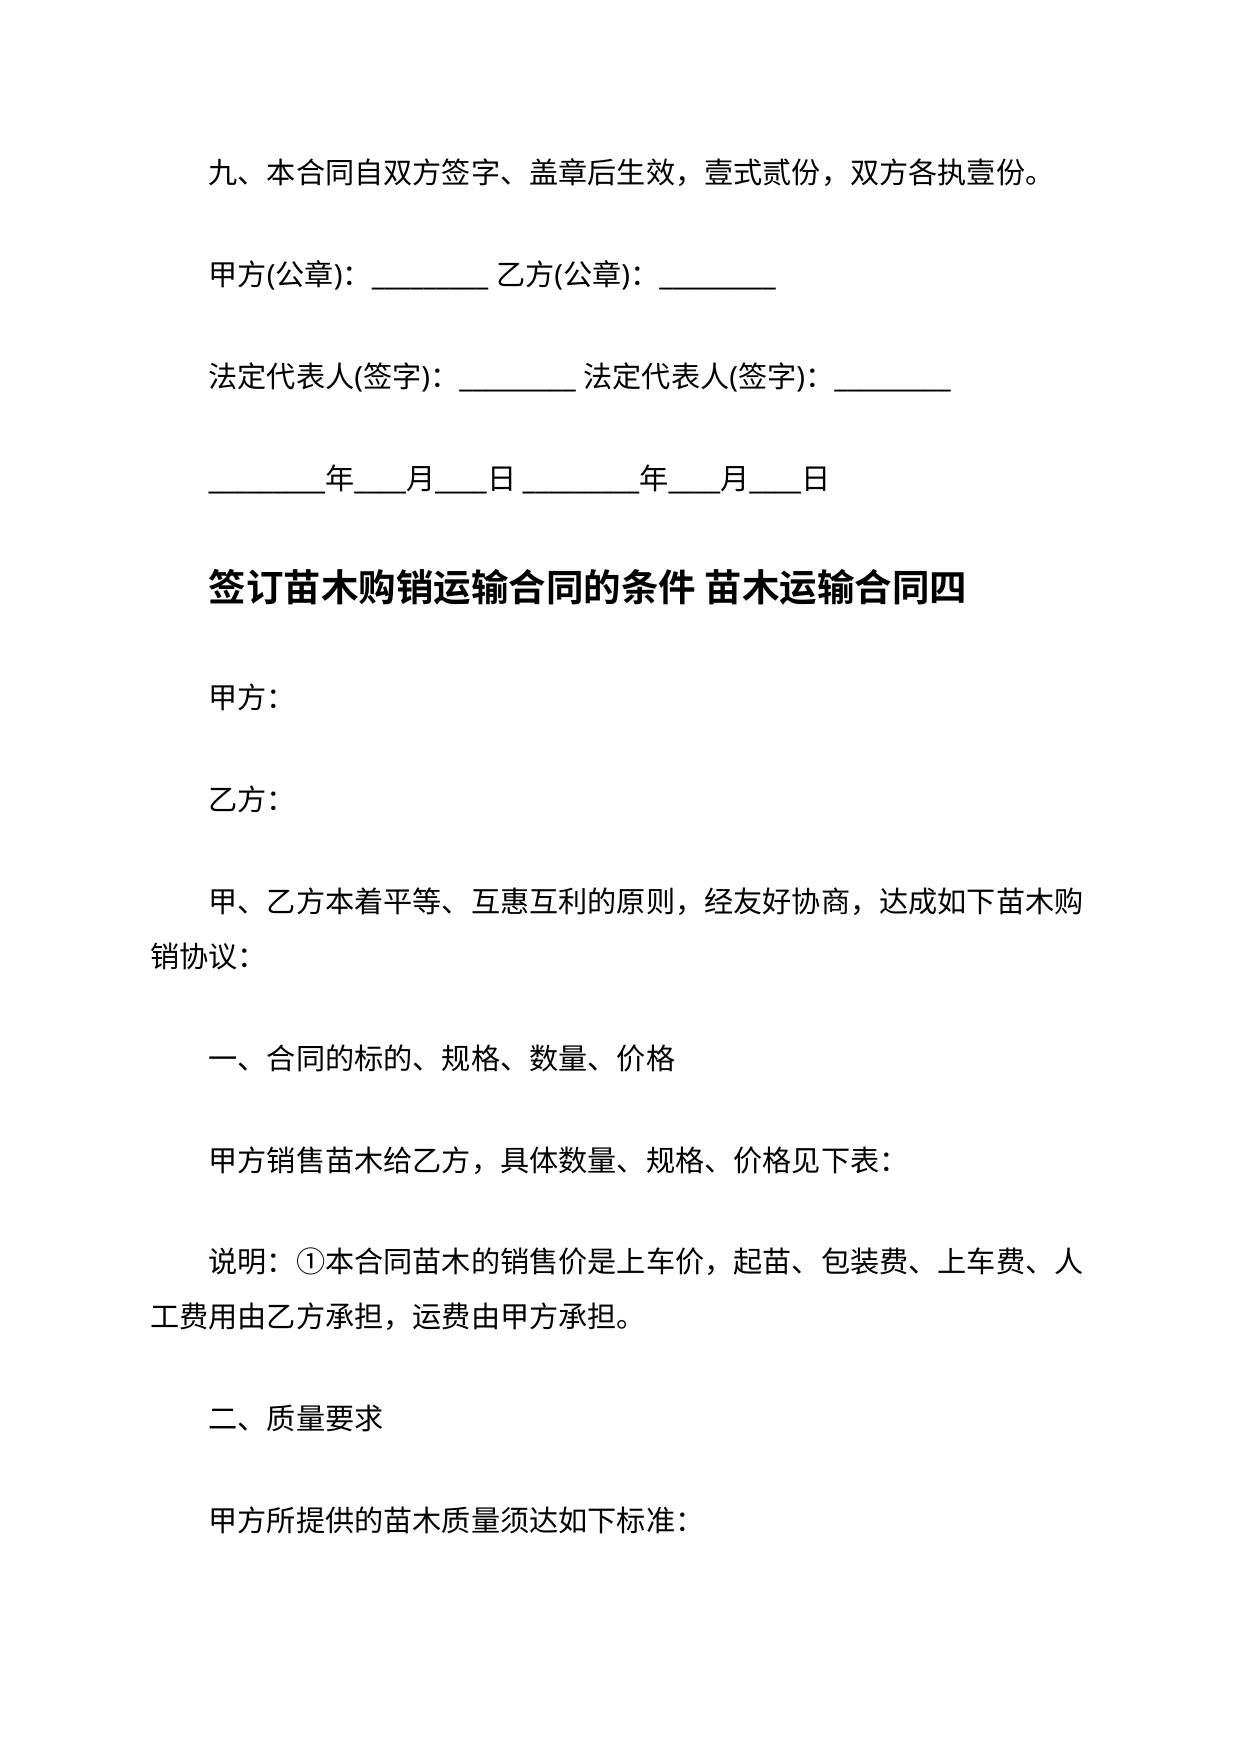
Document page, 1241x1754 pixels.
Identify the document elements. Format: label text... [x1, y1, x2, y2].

text 法定代表人(签字)：_________ 法定代表人(签字)：_________ [150, 354, 1090, 396]
text 甲方所提供的苗木质量须达如下标准： [150, 1497, 1090, 1539]
text 九、本合同自双方签字、盖章后生效，壹式贰份，双方各执壹份。 [150, 150, 1090, 192]
text 甲、乙方本着平等、互惠互利的原则，经友好协商，达成如下苗木购销协议： [150, 879, 1090, 976]
text 一、合同的标的、规格、数量、价格 [150, 1035, 1090, 1078]
text 二、质量要求 [150, 1396, 1090, 1438]
text 说明：①本合同苗木的销售价是上车价，起苗、包装费、上车费、人工费用由乙方承担，运费由甲方承担。 [150, 1239, 1090, 1336]
text 甲方销售苗木给乙方，具体数量、规格、价格见下表： [150, 1137, 1090, 1179]
text 签订苗木购销运输合同的条件 苗木运输合同四 [150, 558, 1090, 612]
text 甲方(公章)：_________ 乙方(公章)：_________ [150, 252, 1090, 294]
text _________年____月____日 _________年____月____日 [150, 456, 1090, 498]
text 甲方： [150, 675, 1090, 717]
text 乙方： [150, 777, 1090, 819]
